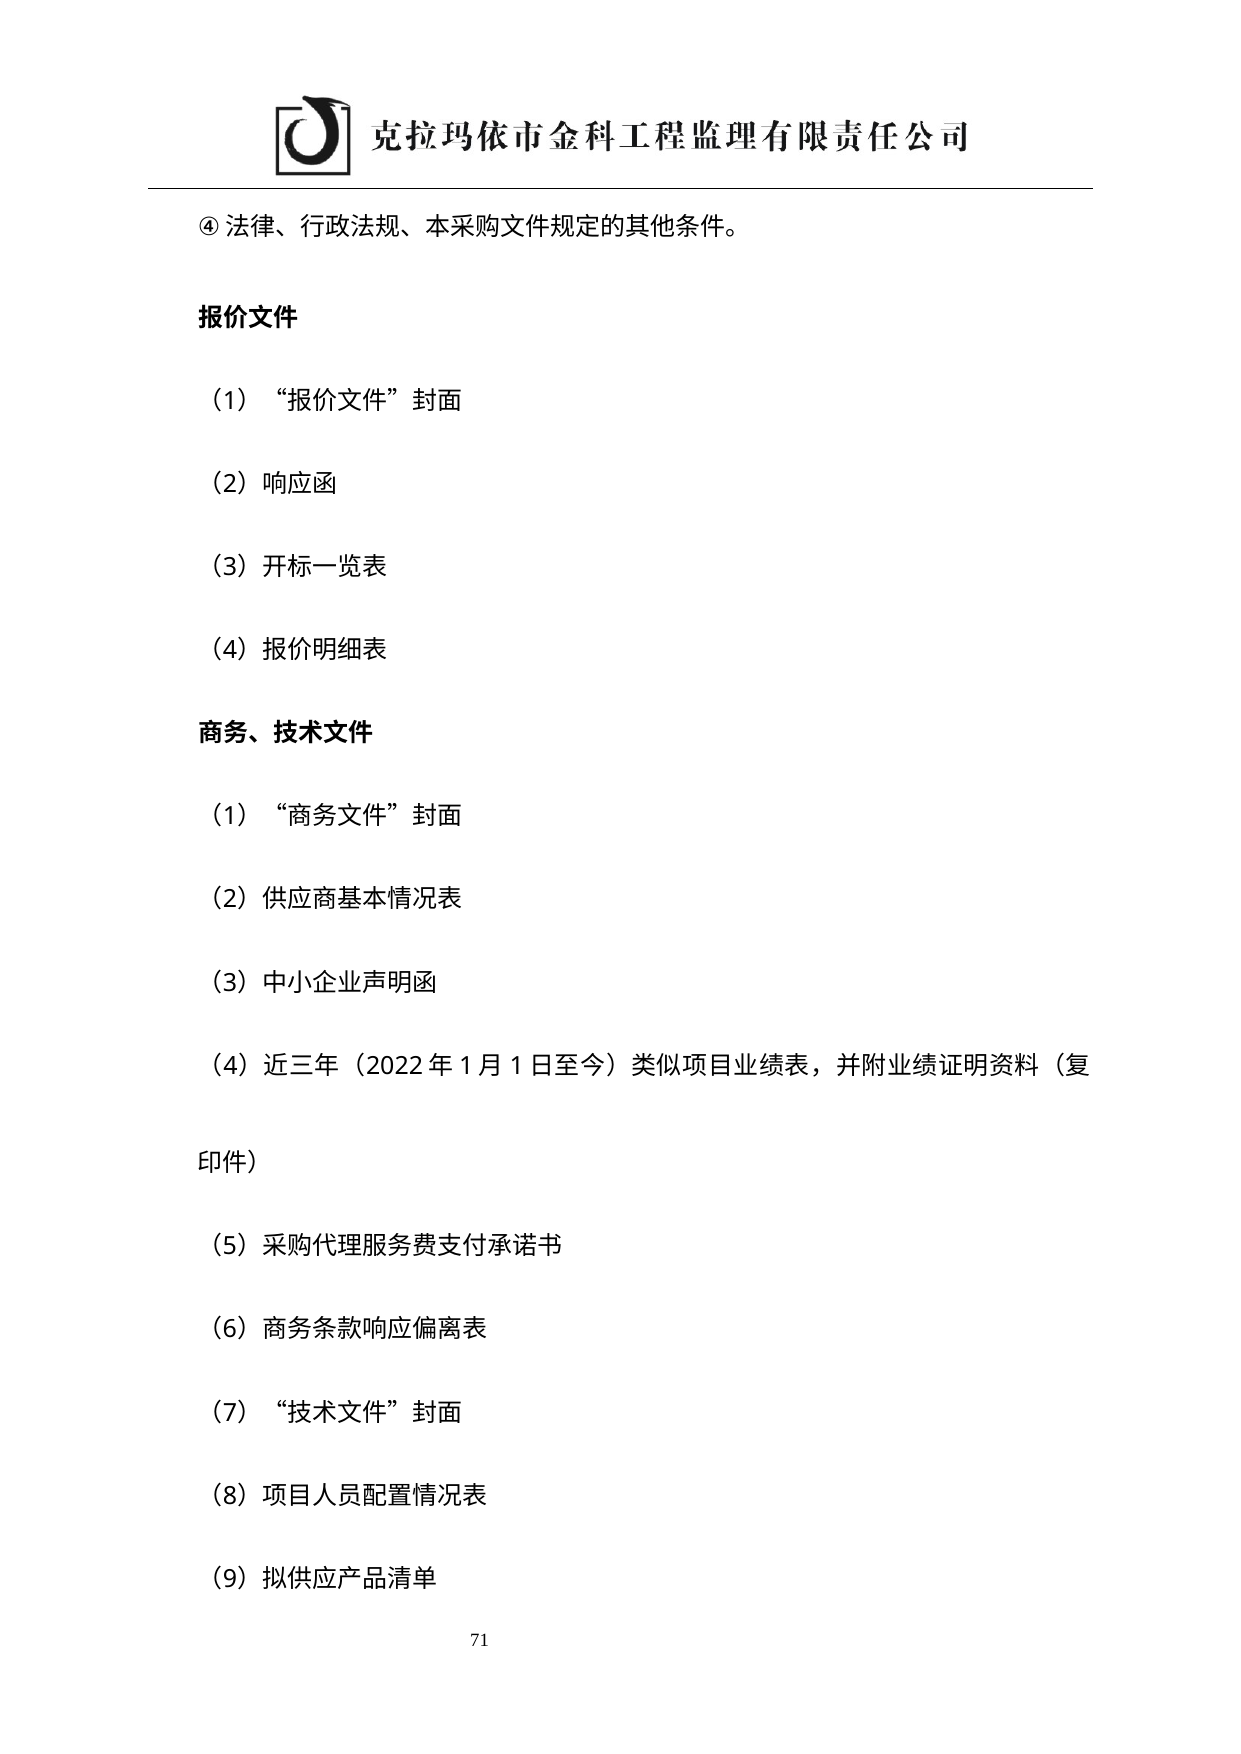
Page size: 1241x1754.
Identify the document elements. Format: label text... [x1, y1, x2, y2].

text （1）“报价文件”封面 [148, 366, 1093, 431]
text （7）“技术文件”封面 [148, 1378, 1093, 1443]
text （4）报价明细表 [148, 615, 1093, 680]
picture [251, 88, 990, 187]
text （9）拟供应产品清单 [148, 1544, 1093, 1609]
text ④法律、行政法规、本采购文件规定的其他条件。 [148, 192, 1093, 257]
text （1）“商务文件”封面 [148, 781, 1093, 846]
text （2）响应函 [148, 449, 1093, 514]
text 商务、技术文件 [148, 698, 1093, 763]
text （2）供应商基本情况表 [148, 864, 1093, 929]
text （3）中小企业声明函 [148, 948, 1093, 1013]
text （6）商务条款响应偏离表 [197, 1294, 1093, 1359]
text （8）项目人员配置情况表 [148, 1461, 1093, 1526]
text （4）近三年（2022年1月1日至今）类似项目业绩表，并附业绩证明资料（复印件） [197, 1031, 1093, 1193]
text （5）采购代理服务费支付承诺书 [197, 1211, 1093, 1276]
text （3）开标一览表 [148, 532, 1093, 597]
text 报价文件 [148, 283, 1093, 348]
